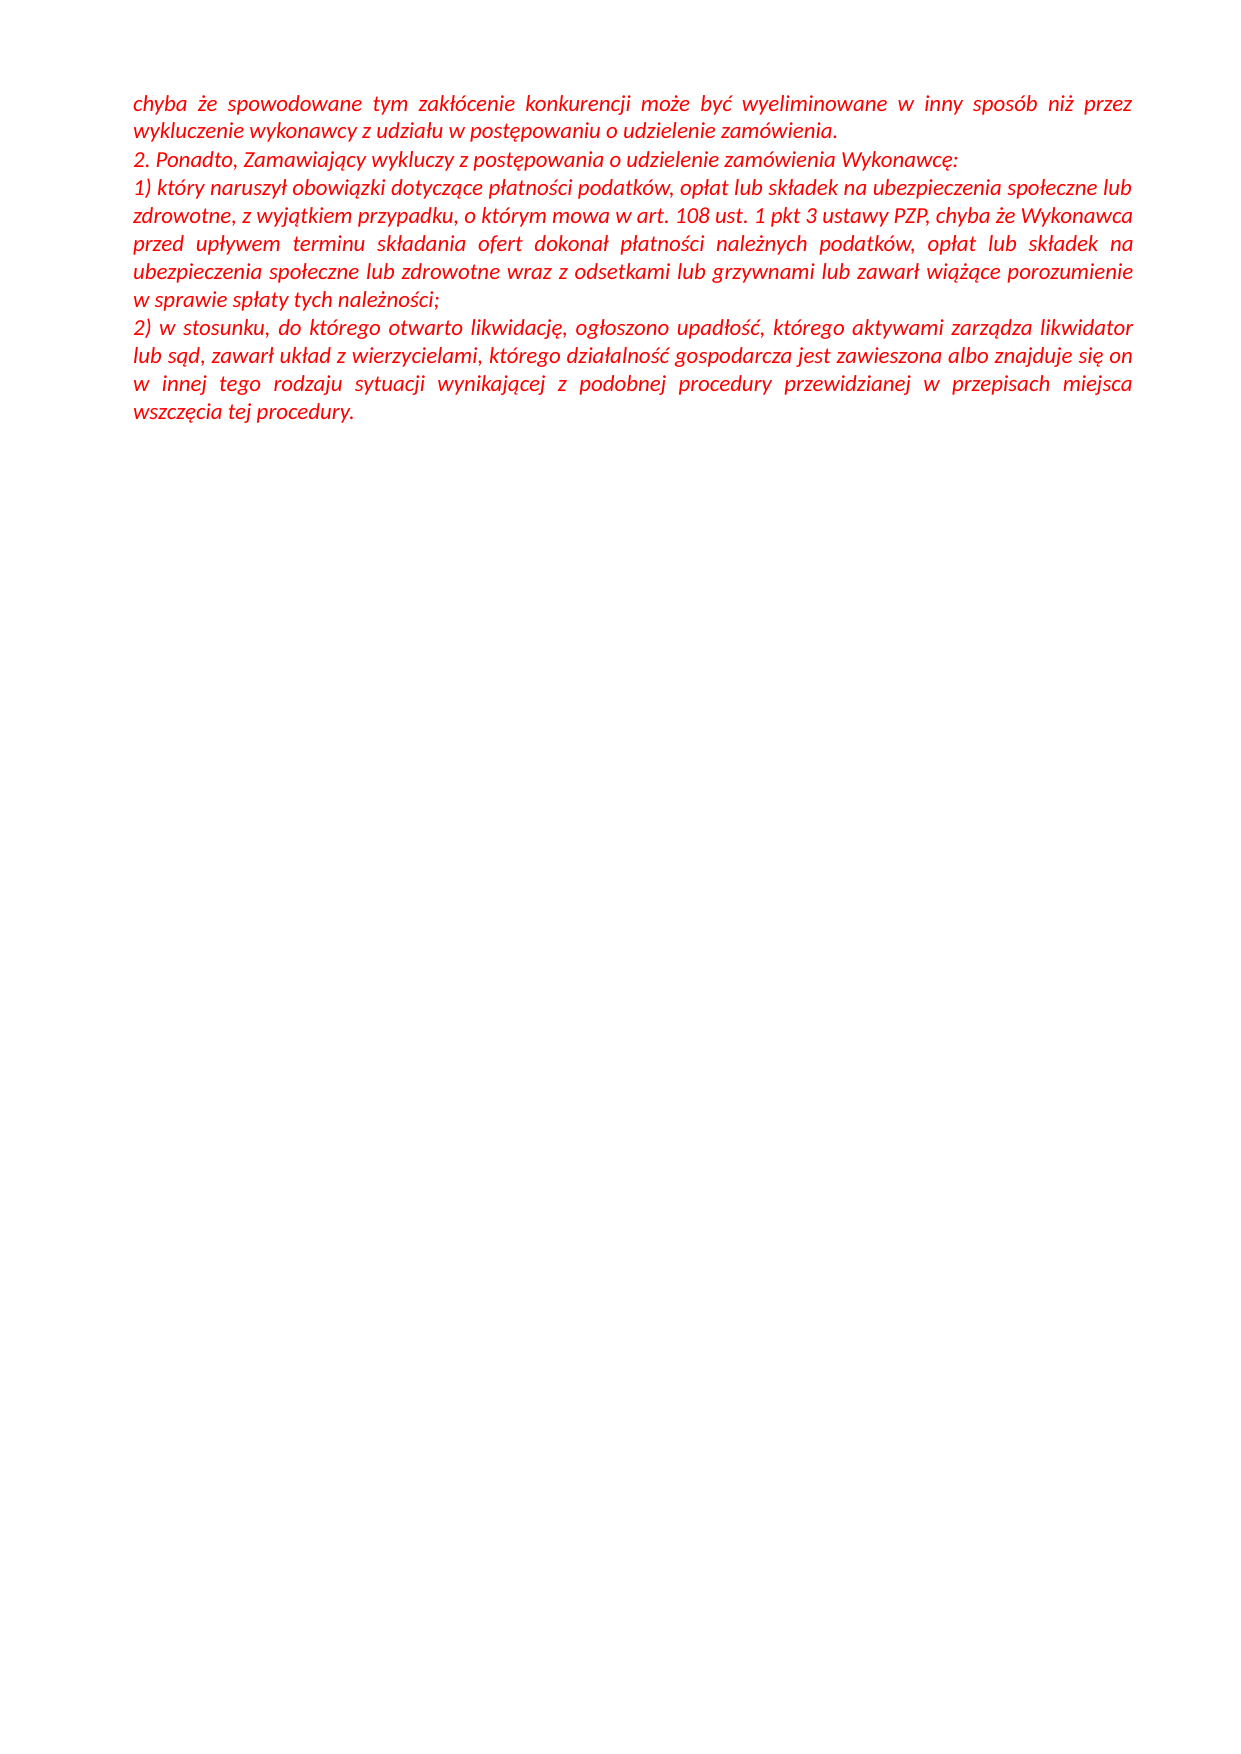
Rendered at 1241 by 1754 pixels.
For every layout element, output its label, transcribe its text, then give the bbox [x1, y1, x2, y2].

text 2. Ponadto, Zamawiający wykluczy z postępowania o udzielenie zamówienia Wykonawcę: [133, 145, 1137, 173]
text 1) który naruszył obowiązki dotyczące płatności podatków, opłat lub składek na ubezpieczenia społeczne lub zdrowotne, z wyjątkiem przypadku, o którym mowa w art. 108 ust. 1 pkt 3 ustawy PZP, chyba że Wykonawca przed upływem terminu składania ofert dokonał płatności należnych podatków, opłat lub składek na ubezpieczenia społeczne lub zdrowotne wraz z odsetkami lub grzywnami lub zawarł wiążące porozumienie w sprawie spłaty tych należności; [133, 173, 1137, 313]
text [133, 89, 1137, 145]
text 2) w stosunku, do którego otwarto likwidację, ogłoszono upadłość, którego aktywami zarządza likwidator lub sąd, zawarł układ z wierzycielami, którego działalność gospodarcza jest zawieszona albo znajduje się on w innej tego rodzaju sytuacji wynikającej z podobnej procedury przewidzianej w przepisach miejsca wszczęcia tej procedury. [133, 313, 1137, 425]
